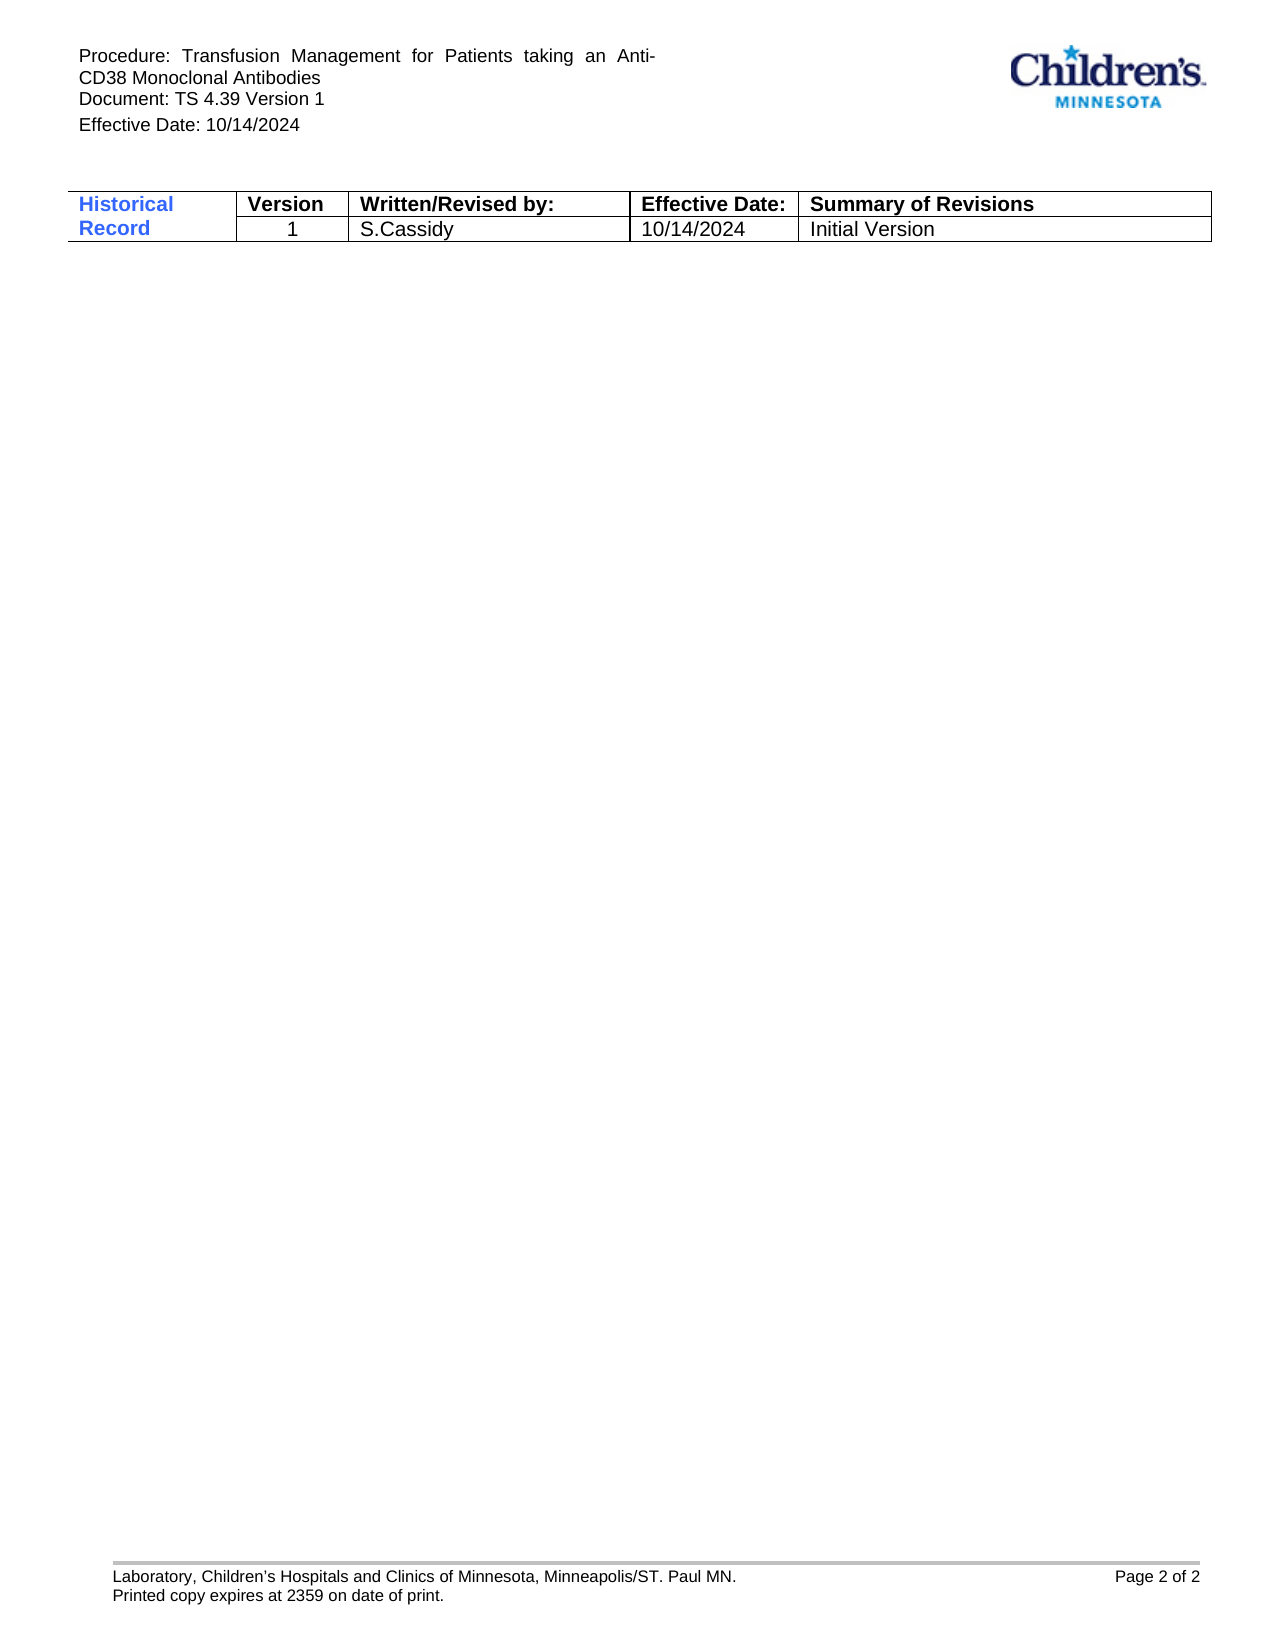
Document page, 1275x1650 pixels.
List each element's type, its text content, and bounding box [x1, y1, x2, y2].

table_cell 10/14/2024 [631, 217, 798, 241]
table_cell Historical Record [68, 192, 236, 241]
table_cell Version [237, 192, 348, 216]
table_cell Summary of Revisions [799, 192, 1211, 216]
table_cell 1 [237, 217, 348, 241]
picture [1011, 45, 1207, 108]
table_cell Initial Version [799, 217, 1211, 241]
table_cell Written/Revised by: [349, 192, 629, 216]
table_cell Effective Date: [631, 192, 798, 216]
table_cell S.Cassidy [349, 217, 629, 241]
